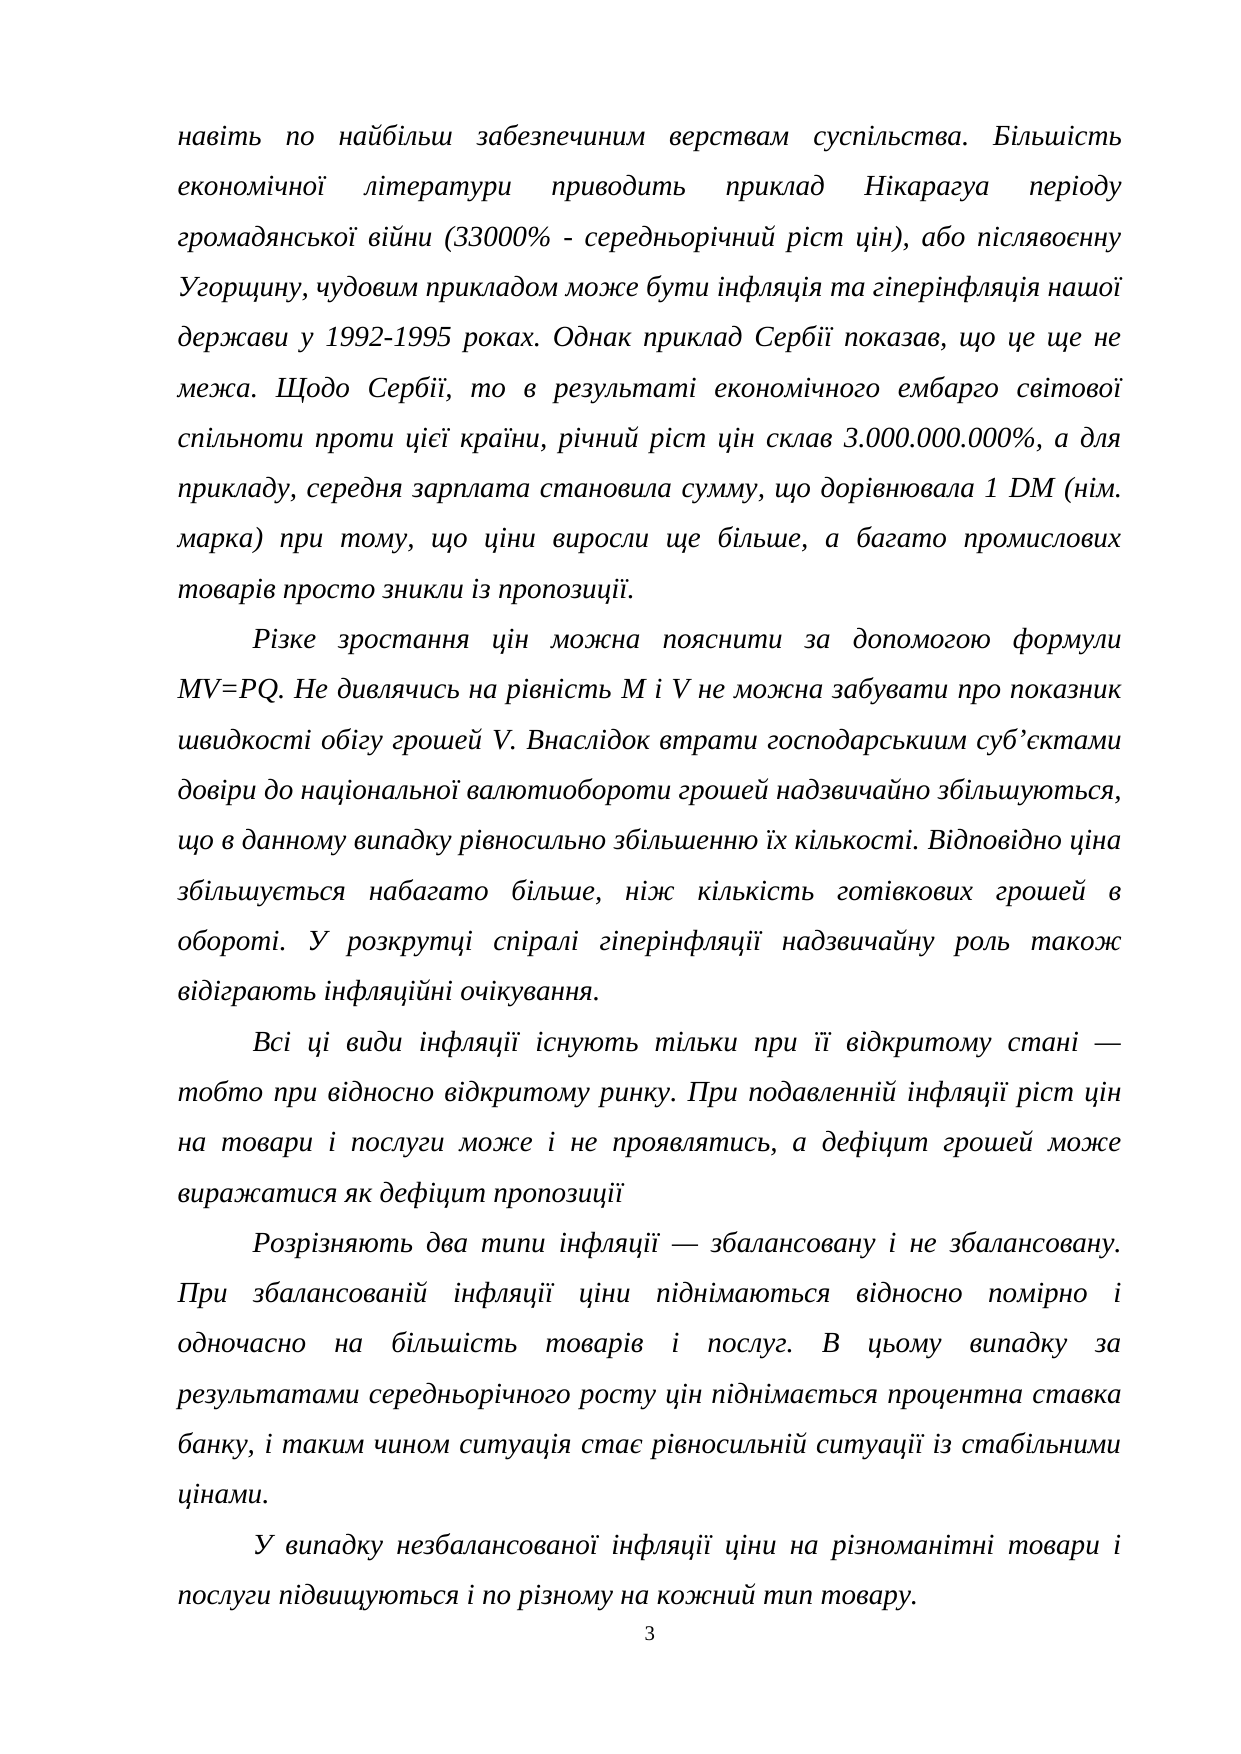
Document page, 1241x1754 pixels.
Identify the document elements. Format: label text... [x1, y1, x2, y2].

text Різке зростання цін можна пояснити за допомогою формули MV=PQ. Не дивлячись на рівність M і V не можна забувати про показник швидкості обігу грошей V. Внаслідок втрати господарськиим суб’єктами довіри до національної валютиобороти грошей надзвичайно збільшуються, що в данному випадку рівносильно збільшенню їх кількості. Відповідно ціна збільшується набагато більше, ніж кількість готівкових грошей в обороті. У розкрутці спіралі гіперінфляції надзвичайну роль також відіграють інфляційні очікування. [177, 621, 1122, 1007]
text Всі ці види інфляції існують тільки при її відкритому стані — тобто при відносно відкритому ринку. При подавленній інфляції ріст цін на товари і послуги може і не проявлятись, а дефіцит грошей може виражатися як дефіцит пропозиції [177, 1024, 1122, 1208]
text У випадку незбалансованої інфляції ціни на різноманітні товари і послуги підвищуються і по різному на кожний тип товару. [177, 1527, 1122, 1611]
text Розрізняють два типи інфляції — збалансовану і не збалансовану. При збалансованій інфляції ціни піднімаються відносно помірно і одночасно на більшість товарів і послуг. В цьому випадку за результатами середньорічного росту цін піднімається процентна ставка банку, і таким чином ситуація стає рівносильній ситуації із стабільними цінами. [177, 1225, 1122, 1510]
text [177, 118, 1122, 604]
